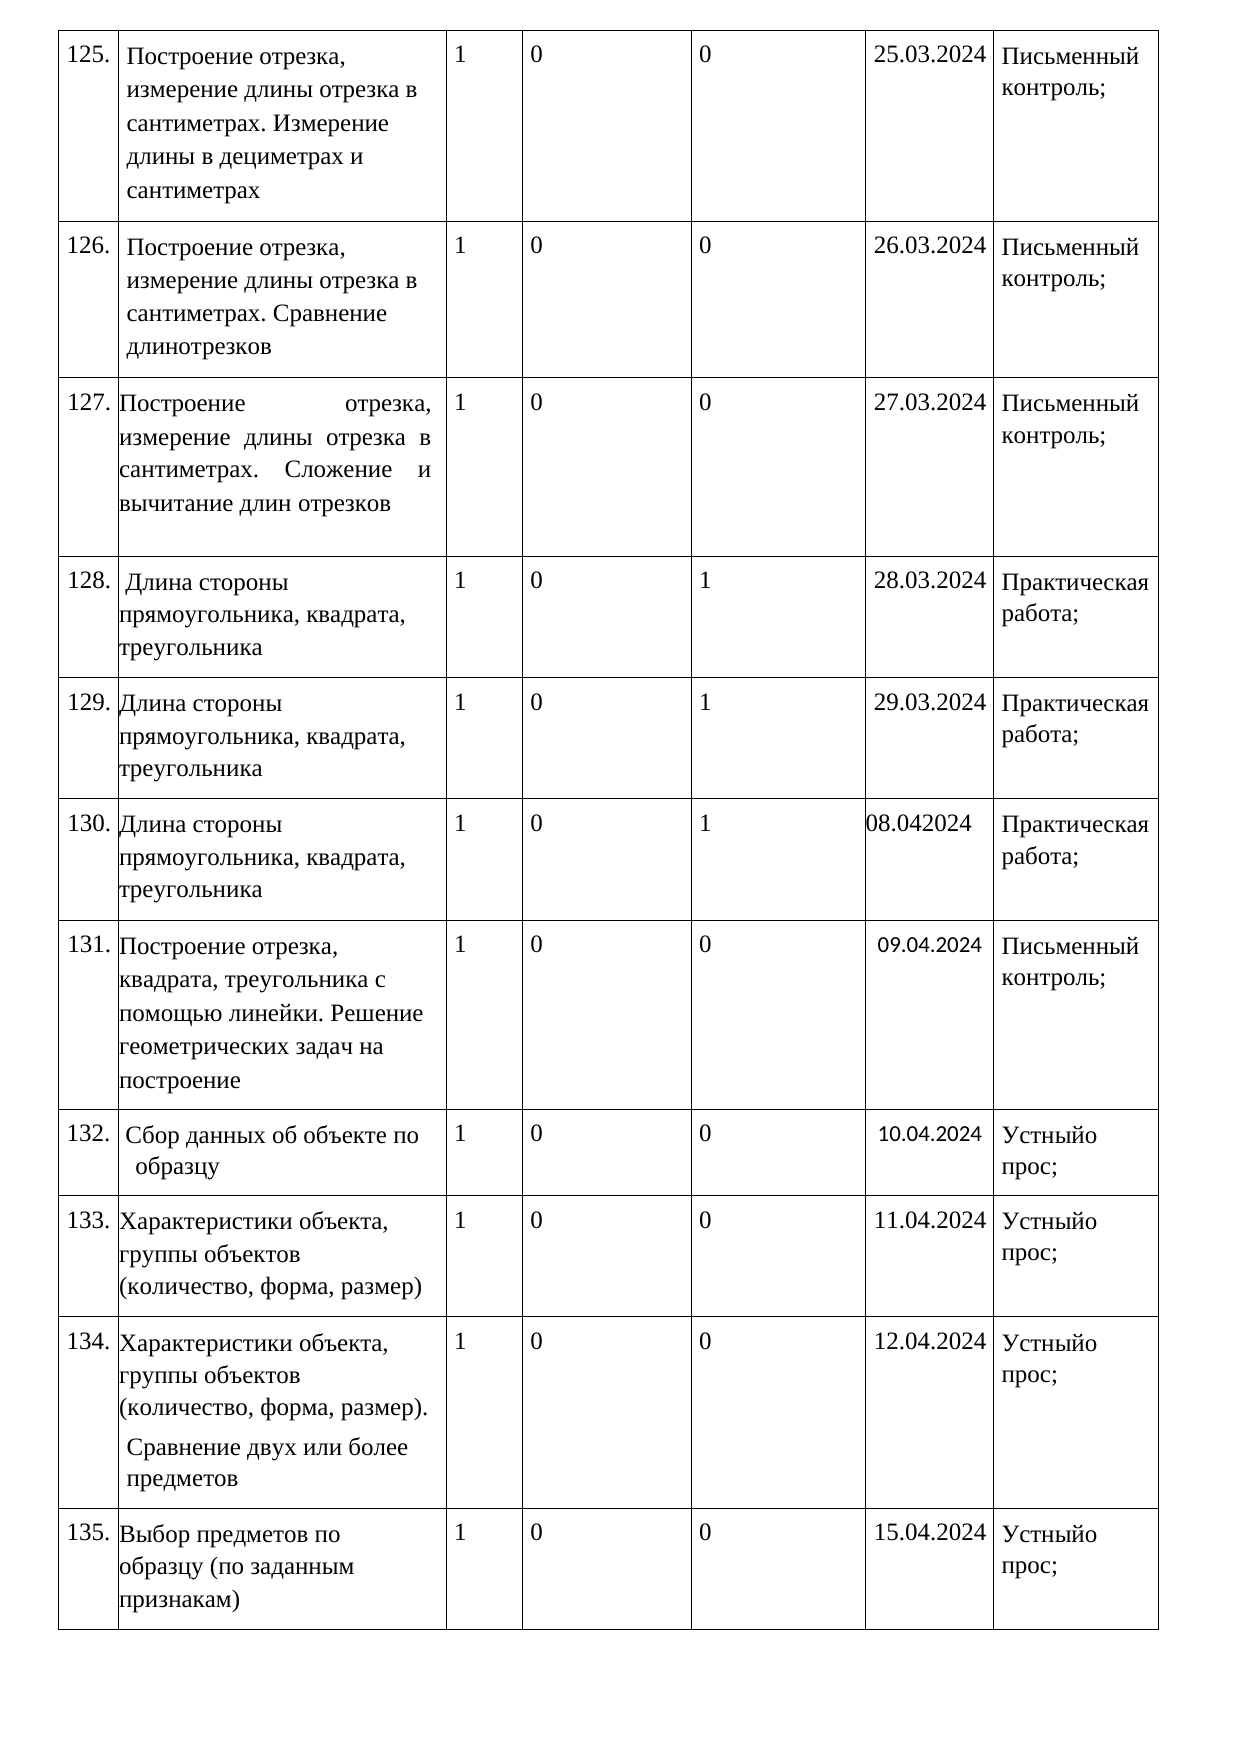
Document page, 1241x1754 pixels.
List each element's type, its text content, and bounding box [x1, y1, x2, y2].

table_cell 128. [59, 557, 118, 677]
table_cell 126. [59, 222, 118, 377]
table_cell 1 [447, 1509, 522, 1629]
table_cell Устныйопрос; [994, 1317, 1158, 1508]
table_cell Устныйопрос; [994, 1509, 1158, 1629]
table_cell 1 [447, 678, 522, 798]
table_cell Выбор предметов по образцу (по заданным признакам) [119, 1509, 446, 1629]
table_cell 1 [692, 799, 865, 919]
table_cell 15.04.2024 [866, 1509, 993, 1629]
table_cell 1 [447, 31, 522, 221]
table_cell 29.03.2024 [866, 678, 993, 798]
table_cell 1 [447, 557, 522, 677]
table_cell 0 [523, 557, 691, 677]
table_cell 11.04.2024 [866, 1196, 993, 1316]
table_cell 134. [59, 1317, 118, 1508]
table_cell 0 [523, 799, 691, 919]
table_cell 0 [523, 678, 691, 798]
table_cell 0 [523, 1110, 691, 1195]
table_cell 0 [523, 1317, 691, 1508]
table_cell 133. [59, 1196, 118, 1316]
table_cell 26.03.2024 [866, 222, 993, 377]
table_cell 1 [692, 678, 865, 798]
table_cell 0 [523, 222, 691, 377]
table_cell 08.042024 [866, 799, 993, 919]
table_cell 0 [692, 921, 865, 1109]
table_cell 1 [447, 1110, 522, 1195]
table_cell 12.04.2024 [866, 1317, 993, 1508]
table_cell 127. [59, 378, 118, 556]
table_cell 0 [692, 1509, 865, 1629]
table_cell 25.03.2024 [866, 31, 993, 221]
table_cell 0 [692, 378, 865, 556]
table_cell 0 [523, 921, 691, 1109]
table_cell 27.03.2024 [866, 378, 993, 556]
table_cell Характеристики объекта, группы объектов (количество, форма, размер) [119, 1196, 446, 1316]
table_cell 0 [523, 31, 691, 221]
table_cell Практическаяработа; [994, 799, 1158, 919]
table_cell 1 [447, 1317, 522, 1508]
table_cell 0 [523, 1196, 691, 1316]
table_cell 1 [447, 1196, 522, 1316]
table_cell 0 [692, 1196, 865, 1316]
table_cell 130. [59, 799, 118, 919]
table_cell Длина стороны прямоугольника, квадрата, треугольника [119, 799, 446, 919]
table_cell Длина стороны прямоугольника, квадрата, треугольника [119, 678, 446, 798]
table_cell Характеристики объекта, группы объектов (количество, форма, размер). Сравнение двух или более предметов [119, 1317, 446, 1508]
table_cell Длина стороны прямоугольника, квадрата, треугольника [119, 557, 446, 677]
table_cell Практическаяработа; [994, 557, 1158, 677]
table_cell 125. [59, 31, 118, 221]
table_cell Построение отрезка, измерение длины отрезка в сантиметрах. Измерение длины в дециметрах и сантиметрах [119, 31, 446, 221]
table_cell 09.04.2024 [866, 921, 993, 1109]
table_cell 1 [447, 921, 522, 1109]
table_cell Устныйопрос; [994, 1110, 1158, 1195]
table_cell 1 [447, 378, 522, 556]
table_cell 1 [447, 222, 522, 377]
table_cell 132. [59, 1110, 118, 1195]
table_cell 0 [692, 222, 865, 377]
table_cell Практическаяработа; [994, 678, 1158, 798]
table_cell 131. [59, 921, 118, 1109]
table_cell Построение отрезка, квадрата, треугольника с помощью линейки. Решение геометрических задач на построение [119, 921, 446, 1109]
table_cell Письменныйконтроль; [994, 31, 1158, 221]
table_cell 0 [523, 378, 691, 556]
table_cell 0 [692, 1110, 865, 1195]
table_cell 1 [447, 799, 522, 919]
table_cell Письменныйконтроль; [994, 921, 1158, 1109]
table_cell Построение отрезка, измерение длины отрезка в сантиметрах. Сложение и вычитание длин отрезков [119, 378, 446, 556]
table_cell Письменныйконтроль; [994, 378, 1158, 556]
table_cell 28.03.2024 [866, 557, 993, 677]
table_cell 129. [59, 678, 118, 798]
table_cell Письменныйконтроль; [994, 222, 1158, 377]
table_cell 0 [692, 31, 865, 221]
table_cell 1 [692, 557, 865, 677]
table_cell 10.04.2024 [866, 1110, 993, 1195]
table_cell 0 [523, 1509, 691, 1629]
table_cell Устныйопрос; [994, 1196, 1158, 1316]
table_cell Построение отрезка, измерение длины отрезка в сантиметрах. Сравнение длинотрезков [119, 222, 446, 377]
table_cell 0 [692, 1317, 865, 1508]
table_cell 135. [59, 1509, 118, 1629]
table_cell Сбор данных об объекте по образцу [119, 1110, 446, 1195]
